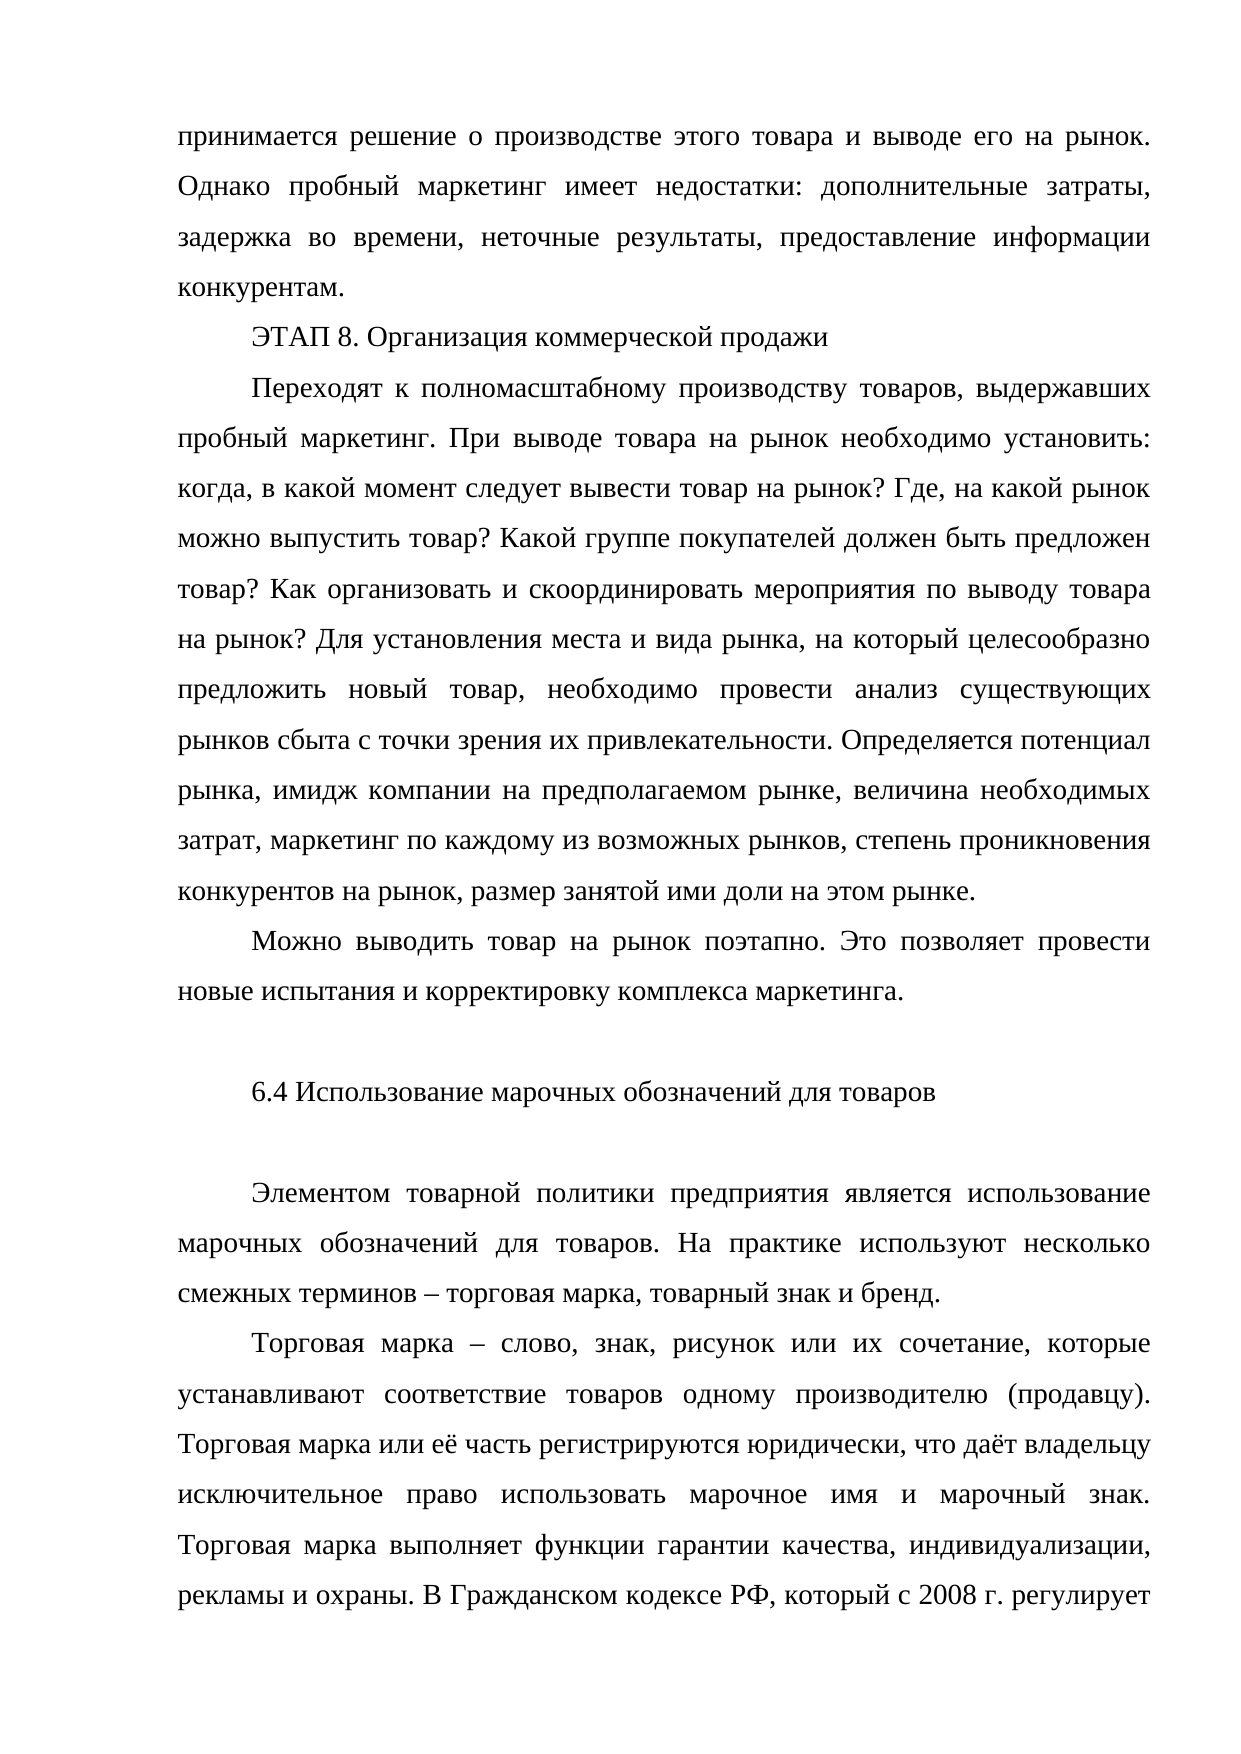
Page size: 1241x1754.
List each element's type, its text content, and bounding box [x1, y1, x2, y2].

text Можно выводить товар на рынок поэтапно. Это позволяет провести новые испытания и корректировку комплекса маркетинга. [177, 923, 1152, 1007]
text Этап 8. Организация коммерческой продажи [177, 319, 1152, 353]
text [177, 1326, 1152, 1611]
text 6.4 Использование марочных обозначений для товаров [177, 1074, 1152, 1108]
text Элементом товарной политики предприятия является использование марочных обозначений для товаров. На практике используют несколько смежных терминов – торговая марка, товарный знак и бренд. [177, 1175, 1152, 1309]
text Переходят к полномасштабному производству товаров, выдержавших пробный маркетинг. При выводе товара на рынок необходимо установить: когда, в какой момент следует вывести товар на рынок? Где, на какой рынок можно выпустить товар? Какой группе покупателей должен быть предложен товар? Как организовать и скоординировать мероприятия по выводу товара на рынок? Для установления места и вида рынка, на который целесообразно предложить новый товар, необходимо провести анализ существующих рынков сбыта с точки зрения их привлекательности. Определяется потенциал рынка, имидж компании на предполагаемом рынке, величина необходимых затрат, маркетинг по каждому из возможных рынков, степень проникновения конкурентов на рынок, размер занятой ими доли на этом рынке. [177, 370, 1152, 906]
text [177, 118, 1152, 303]
